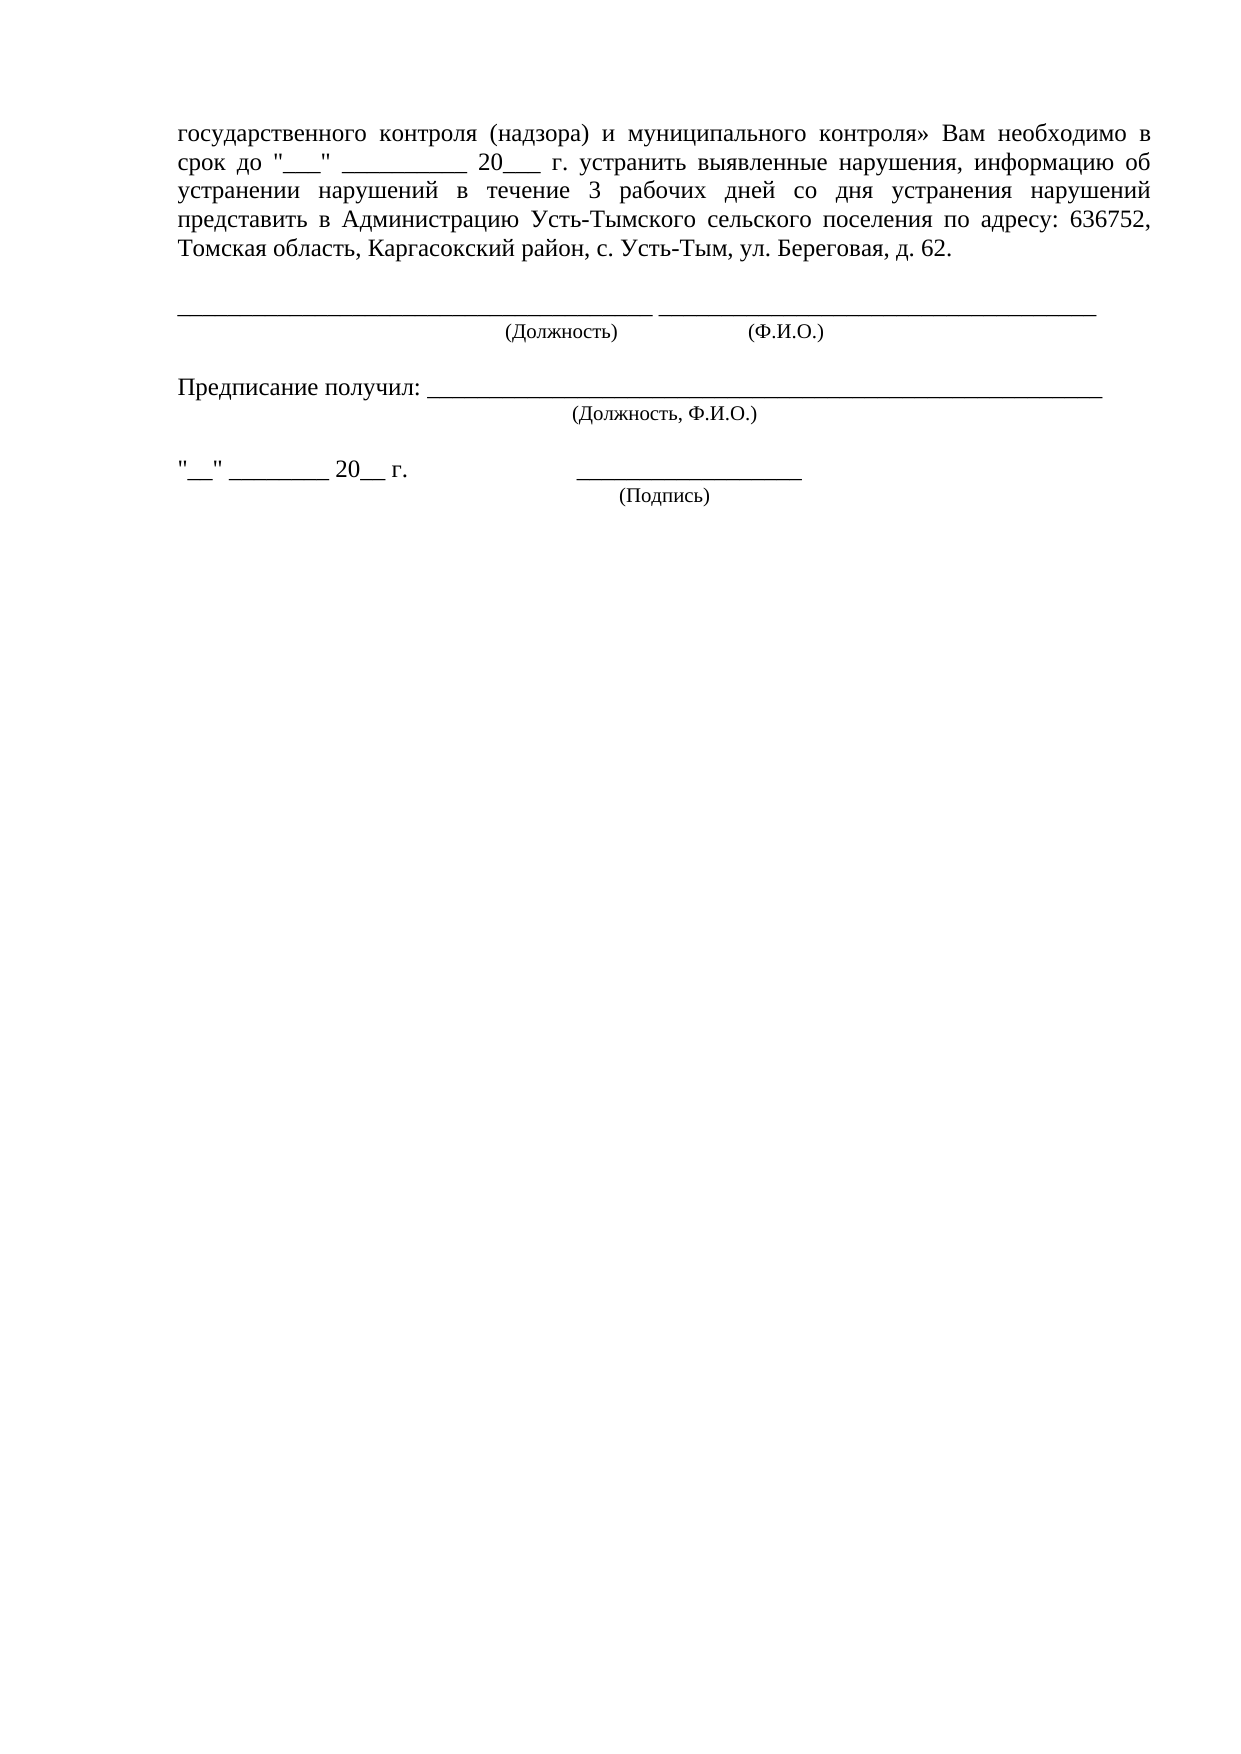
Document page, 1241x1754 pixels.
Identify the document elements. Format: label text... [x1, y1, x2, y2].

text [177, 118, 1152, 262]
text Предписание получил: ______________________________________________________ [177, 372, 1152, 401]
text (Подпись) [177, 482, 1152, 507]
text (Должность, Ф.И.О.) [177, 401, 1152, 425]
text (Должность) (Ф.И.О.) [177, 319, 1152, 343]
text ______________________________________ ___________________________________ [177, 291, 1152, 319]
text "__" ________ 20__ г. __________________ [177, 454, 1152, 482]
